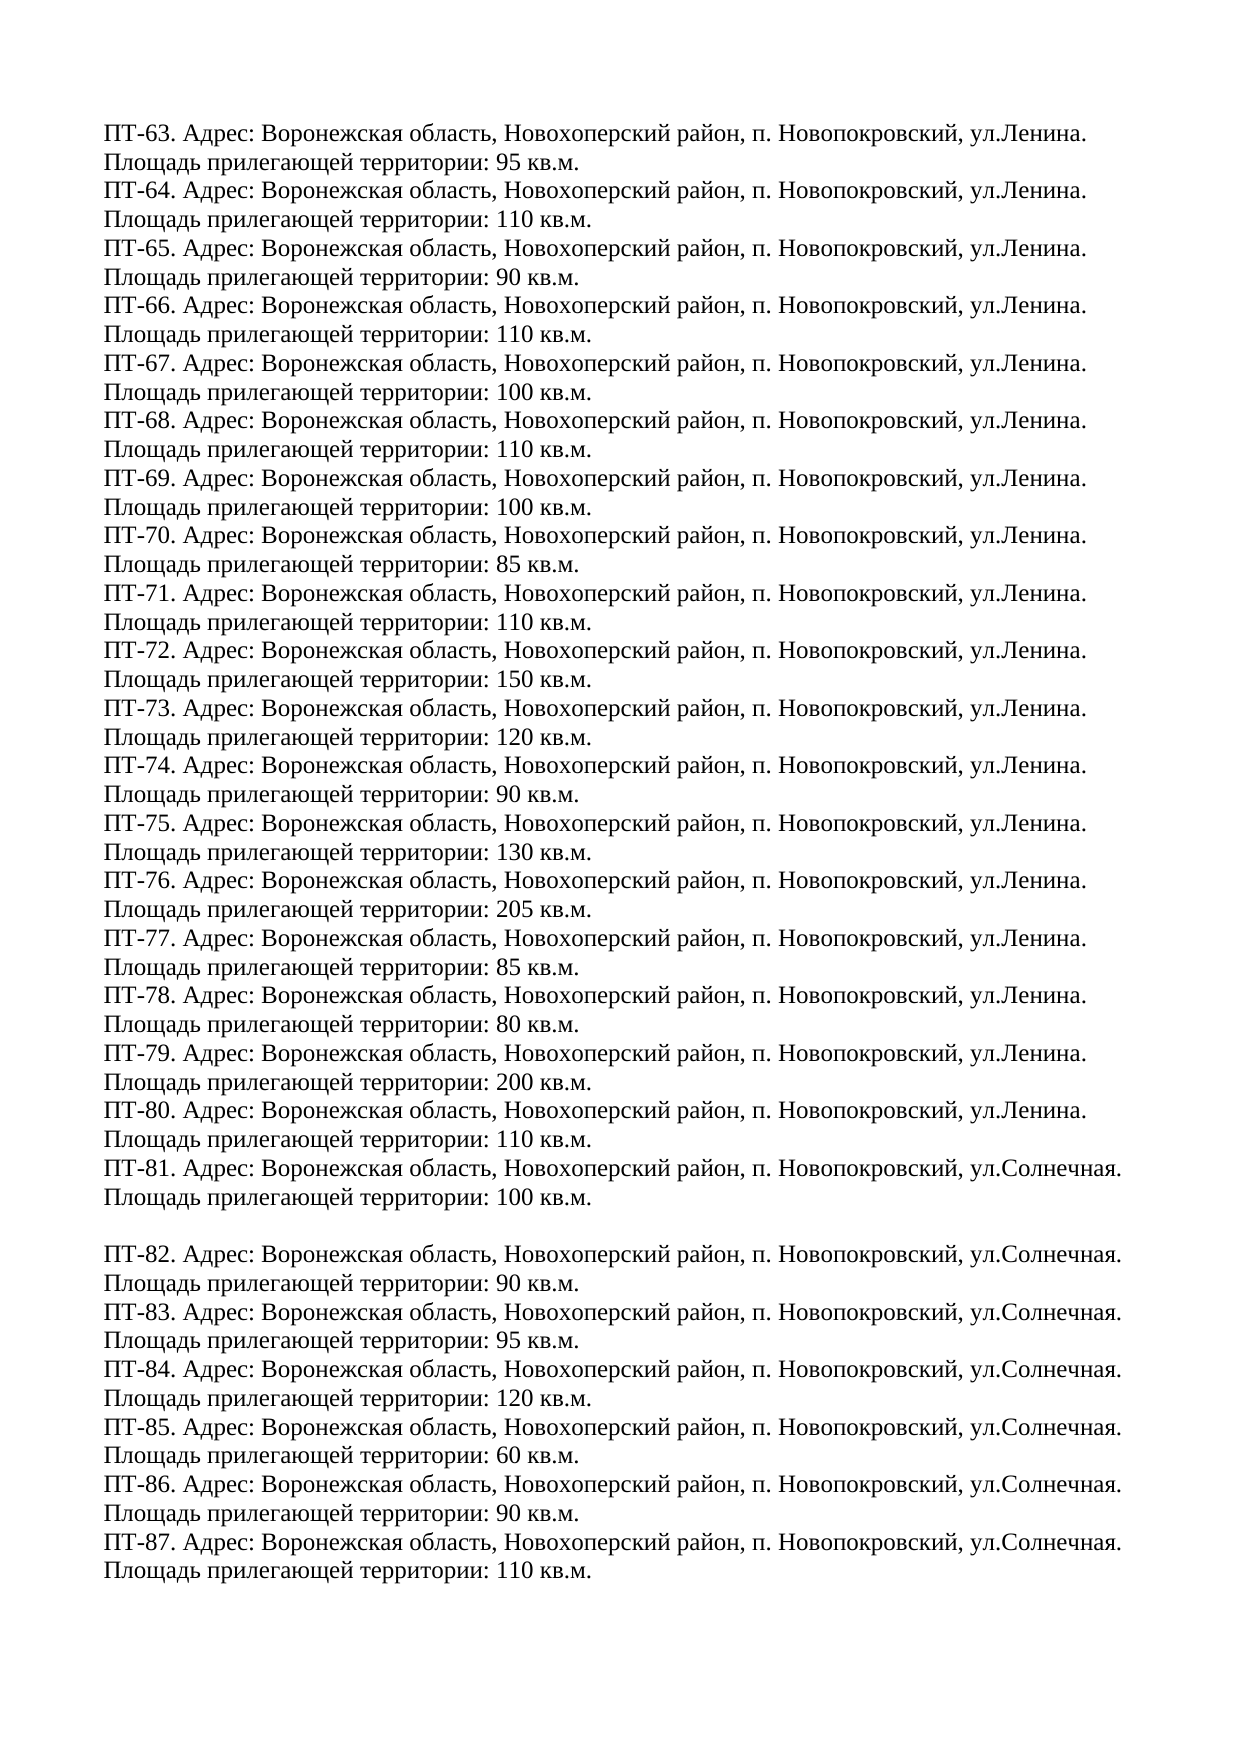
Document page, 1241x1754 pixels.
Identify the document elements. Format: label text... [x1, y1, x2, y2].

text ПТ-73. Адрес: Воронежская область, Новохоперский район, п. Новопокровский, ул.Ленина. Площадь прилегающей территории: 120 кв.м. [103, 693, 1152, 751]
text ПТ-83. Адрес: Воронежская область, Новохоперский район, п. Новопокровский, ул.Солнечная. Площадь прилегающей территории: 95 кв.м. [103, 1297, 1152, 1354]
text ПТ-78. Адрес: Воронежская область, Новохоперский район, п. Новопокровский, ул.Ленина. Площадь прилегающей территории: 80 кв.м. [103, 981, 1152, 1038]
text ПТ-87. Адрес: Воронежская область, Новохоперский район, п. Новопокровский, ул.Солнечная. Площадь прилегающей территории: 110 кв.м. [103, 1527, 1152, 1584]
text ПТ-66. Адрес: Воронежская область, Новохоперский район, п. Новопокровский, ул.Ленина. Площадь прилегающей территории: 110 кв.м. [103, 291, 1152, 348]
text ПТ-77. Адрес: Воронежская область, Новохоперский район, п. Новопокровский, ул.Ленина. Площадь прилегающей территории: 85 кв.м. [103, 923, 1152, 981]
text ПТ-64. Адрес: Воронежская область, Новохоперский район, п. Новопокровский, ул.Ленина. Площадь прилегающей территории: 110 кв.м. [103, 176, 1152, 233]
text ПТ-76. Адрес: Воронежская область, Новохоперский район, п. Новопокровский, ул.Ленина. Площадь прилегающей территории: 205 кв.м. [103, 866, 1152, 923]
text ПТ-74. Адрес: Воронежская область, Новохоперский район, п. Новопокровский, ул.Ленина. Площадь прилегающей территории: 90 кв.м. [103, 751, 1152, 808]
text ПТ-85. Адрес: Воронежская область, Новохоперский район, п. Новопокровский, ул.Солнечная. Площадь прилегающей территории: 60 кв.м. [103, 1412, 1152, 1469]
text ПТ-86. Адрес: Воронежская область, Новохоперский район, п. Новопокровский, ул.Солнечная. Площадь прилегающей территории: 90 кв.м. [103, 1469, 1152, 1527]
text ПТ-70. Адрес: Воронежская область, Новохоперский район, п. Новопокровский, ул.Ленина. Площадь прилегающей территории: 85 кв.м. [103, 521, 1152, 578]
text ПТ-79. Адрес: Воронежская область, Новохоперский район, п. Новопокровский, ул.Ленина. Площадь прилегающей территории: 200 кв.м. [103, 1038, 1152, 1096]
text ПТ-67. Адрес: Воронежская область, Новохоперский район, п. Новопокровский, ул.Ленина. Площадь прилегающей территории: 100 кв.м. [103, 348, 1152, 406]
text ПТ-75. Адрес: Воронежская область, Новохоперский район, п. Новопокровский, ул.Ленина. Площадь прилегающей территории: 130 кв.м. [103, 808, 1152, 866]
text ПТ-72. Адрес: Воронежская область, Новохоперский район, п. Новопокровский, ул.Ленина. Площадь прилегающей территории: 150 кв.м. [103, 636, 1152, 693]
text ПТ-63. Адрес: Воронежская область, Новохоперский район, п. Новопокровский, ул.Ленина. Площадь прилегающей территории: 95 кв.м. [103, 118, 1152, 176]
text ПТ-69. Адрес: Воронежская область, Новохоперский район, п. Новопокровский, ул.Ленина. Площадь прилегающей территории: 100 кв.м. [103, 463, 1152, 521]
text ПТ-84. Адрес: Воронежская область, Новохоперский район, п. Новопокровский, ул.Солнечная. Площадь прилегающей территории: 120 кв.м. [103, 1354, 1152, 1412]
text ПТ-82. Адрес: Воронежская область, Новохоперский район, п. Новопокровский, ул.Солнечная. Площадь прилегающей территории: 90 кв.м. [103, 1239, 1152, 1297]
text ПТ-65. Адрес: Воронежская область, Новохоперский район, п. Новопокровский, ул.Ленина. Площадь прилегающей территории: 90 кв.м. [103, 233, 1152, 291]
text ПТ-81. Адрес: Воронежская область, Новохоперский район, п. Новопокровский, ул.Солнечная. Площадь прилегающей территории: 100 кв.м. [103, 1153, 1152, 1211]
text ПТ-80. Адрес: Воронежская область, Новохоперский район, п. Новопокровский, ул.Ленина. Площадь прилегающей территории: 110 кв.м. [103, 1096, 1152, 1153]
text ПТ-68. Адрес: Воронежская область, Новохоперский район, п. Новопокровский, ул.Ленина. Площадь прилегающей территории: 110 кв.м. [103, 406, 1152, 463]
text ПТ-71. Адрес: Воронежская область, Новохоперский район, п. Новопокровский, ул.Ленина. Площадь прилегающей территории: 110 кв.м. [103, 578, 1152, 636]
